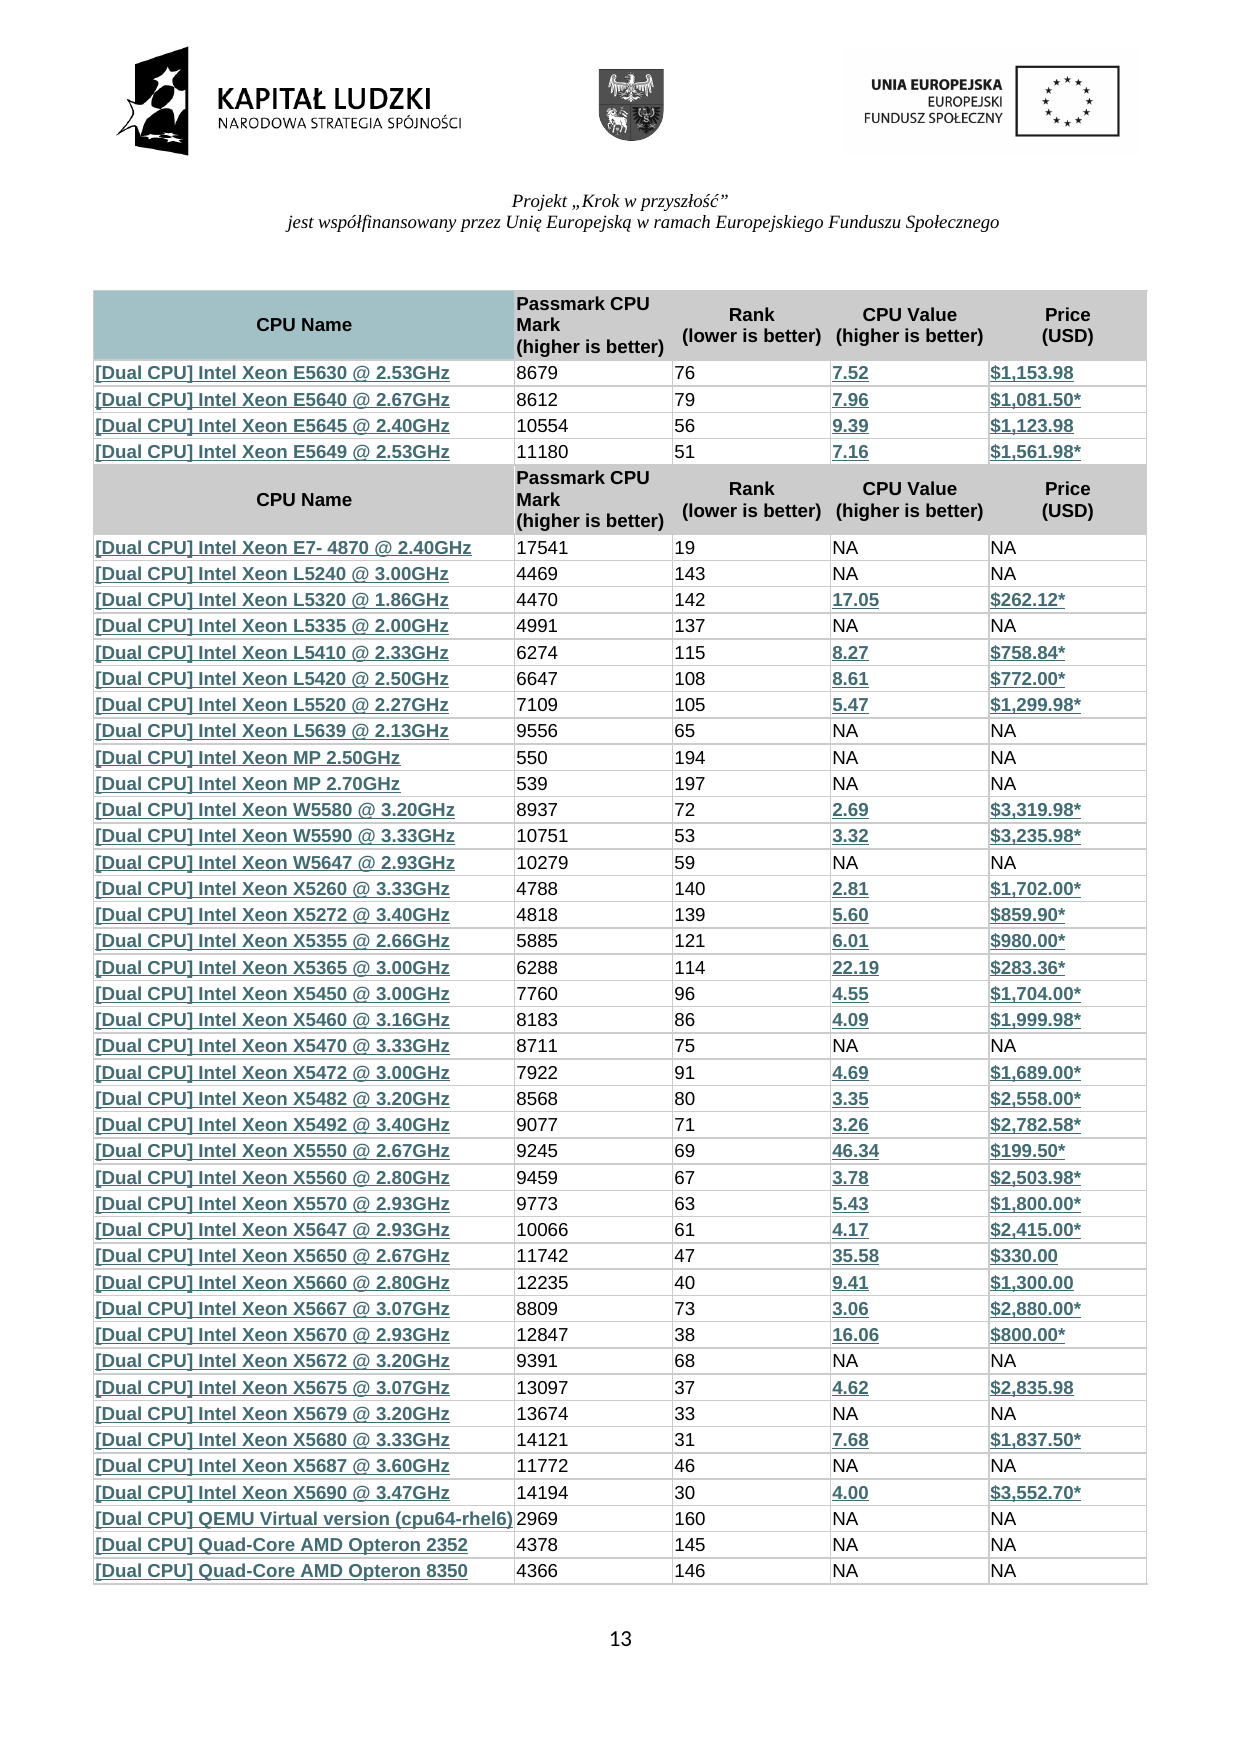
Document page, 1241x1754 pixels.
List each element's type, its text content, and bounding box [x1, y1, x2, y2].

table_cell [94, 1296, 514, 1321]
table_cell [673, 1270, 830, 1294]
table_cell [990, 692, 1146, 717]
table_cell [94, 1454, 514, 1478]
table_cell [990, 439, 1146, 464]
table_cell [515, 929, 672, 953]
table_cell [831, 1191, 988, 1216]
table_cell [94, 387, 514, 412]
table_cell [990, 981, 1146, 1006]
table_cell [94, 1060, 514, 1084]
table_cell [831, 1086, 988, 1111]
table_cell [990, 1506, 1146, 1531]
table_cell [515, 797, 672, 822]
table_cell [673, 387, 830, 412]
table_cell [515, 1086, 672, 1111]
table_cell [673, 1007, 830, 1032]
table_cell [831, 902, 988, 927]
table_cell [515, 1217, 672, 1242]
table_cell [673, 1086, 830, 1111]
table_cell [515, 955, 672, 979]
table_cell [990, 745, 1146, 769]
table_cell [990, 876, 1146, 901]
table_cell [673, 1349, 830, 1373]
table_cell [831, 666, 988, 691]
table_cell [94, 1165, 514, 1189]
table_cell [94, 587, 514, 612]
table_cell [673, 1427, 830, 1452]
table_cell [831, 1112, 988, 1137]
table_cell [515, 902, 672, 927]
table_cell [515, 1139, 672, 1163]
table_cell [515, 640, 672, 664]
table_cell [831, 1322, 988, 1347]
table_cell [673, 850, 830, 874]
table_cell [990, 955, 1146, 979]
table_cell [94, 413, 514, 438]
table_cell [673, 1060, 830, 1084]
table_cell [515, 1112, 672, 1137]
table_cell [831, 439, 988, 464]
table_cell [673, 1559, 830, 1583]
table_header CPU Value (higher is better) [831, 291, 988, 359]
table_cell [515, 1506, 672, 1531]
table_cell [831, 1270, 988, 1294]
picture [67, 0, 515, 209]
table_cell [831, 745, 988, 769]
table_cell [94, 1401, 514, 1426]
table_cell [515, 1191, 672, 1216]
table_cell [Dual CPU] Intel Xeon E5630 @ 2.53GHz [94, 361, 514, 385]
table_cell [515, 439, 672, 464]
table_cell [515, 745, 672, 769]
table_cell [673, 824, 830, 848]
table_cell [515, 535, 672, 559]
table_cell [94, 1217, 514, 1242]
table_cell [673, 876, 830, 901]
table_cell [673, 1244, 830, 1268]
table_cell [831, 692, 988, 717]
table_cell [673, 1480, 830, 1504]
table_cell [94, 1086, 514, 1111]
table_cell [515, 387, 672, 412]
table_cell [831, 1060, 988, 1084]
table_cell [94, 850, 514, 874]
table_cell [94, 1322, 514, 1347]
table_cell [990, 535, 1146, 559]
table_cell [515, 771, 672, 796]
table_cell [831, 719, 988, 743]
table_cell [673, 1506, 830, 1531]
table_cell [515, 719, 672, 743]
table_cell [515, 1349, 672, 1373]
table_header CPU Name [94, 291, 514, 359]
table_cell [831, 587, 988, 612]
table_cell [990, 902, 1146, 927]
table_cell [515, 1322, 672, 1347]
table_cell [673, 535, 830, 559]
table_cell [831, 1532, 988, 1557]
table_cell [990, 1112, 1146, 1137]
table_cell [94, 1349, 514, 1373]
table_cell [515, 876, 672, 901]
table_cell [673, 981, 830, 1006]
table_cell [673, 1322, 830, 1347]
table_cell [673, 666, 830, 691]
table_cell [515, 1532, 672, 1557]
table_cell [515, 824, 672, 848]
table_cell $1,153.98 [990, 361, 1146, 385]
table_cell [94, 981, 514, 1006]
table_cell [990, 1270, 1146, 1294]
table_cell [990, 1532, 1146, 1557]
table_header Price (USD) [990, 291, 1146, 359]
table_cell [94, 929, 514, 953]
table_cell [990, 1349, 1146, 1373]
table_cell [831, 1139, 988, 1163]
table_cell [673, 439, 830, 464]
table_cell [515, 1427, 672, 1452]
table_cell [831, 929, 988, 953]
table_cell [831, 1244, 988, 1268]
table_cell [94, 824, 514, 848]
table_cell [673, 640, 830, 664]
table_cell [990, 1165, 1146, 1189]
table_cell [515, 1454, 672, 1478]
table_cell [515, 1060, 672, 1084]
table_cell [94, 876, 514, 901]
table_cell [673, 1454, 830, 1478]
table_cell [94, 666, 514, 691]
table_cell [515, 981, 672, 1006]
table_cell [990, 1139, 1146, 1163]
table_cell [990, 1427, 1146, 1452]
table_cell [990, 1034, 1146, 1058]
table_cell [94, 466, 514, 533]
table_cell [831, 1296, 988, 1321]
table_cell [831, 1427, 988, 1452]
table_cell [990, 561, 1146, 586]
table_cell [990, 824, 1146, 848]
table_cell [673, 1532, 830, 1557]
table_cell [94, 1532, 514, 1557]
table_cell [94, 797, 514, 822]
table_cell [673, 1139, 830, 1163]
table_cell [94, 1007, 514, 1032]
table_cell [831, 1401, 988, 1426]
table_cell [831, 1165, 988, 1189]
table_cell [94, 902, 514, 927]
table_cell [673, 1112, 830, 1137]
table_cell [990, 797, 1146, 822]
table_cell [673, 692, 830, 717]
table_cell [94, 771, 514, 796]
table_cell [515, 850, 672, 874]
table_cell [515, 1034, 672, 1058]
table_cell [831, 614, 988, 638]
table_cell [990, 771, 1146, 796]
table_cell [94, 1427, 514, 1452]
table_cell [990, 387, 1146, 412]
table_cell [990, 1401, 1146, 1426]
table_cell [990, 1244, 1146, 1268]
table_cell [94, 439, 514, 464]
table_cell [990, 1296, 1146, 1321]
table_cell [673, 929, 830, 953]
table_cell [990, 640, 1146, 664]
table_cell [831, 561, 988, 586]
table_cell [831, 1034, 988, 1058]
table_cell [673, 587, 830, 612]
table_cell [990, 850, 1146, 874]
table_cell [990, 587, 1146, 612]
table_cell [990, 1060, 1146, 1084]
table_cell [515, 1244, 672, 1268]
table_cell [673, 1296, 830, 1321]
table_cell 8679 [515, 361, 672, 385]
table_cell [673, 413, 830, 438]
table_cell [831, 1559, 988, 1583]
table_cell 7.52 [831, 361, 988, 385]
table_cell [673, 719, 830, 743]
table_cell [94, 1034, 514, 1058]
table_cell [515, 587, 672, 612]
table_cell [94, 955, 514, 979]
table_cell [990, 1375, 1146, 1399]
table_cell 76 [673, 361, 830, 385]
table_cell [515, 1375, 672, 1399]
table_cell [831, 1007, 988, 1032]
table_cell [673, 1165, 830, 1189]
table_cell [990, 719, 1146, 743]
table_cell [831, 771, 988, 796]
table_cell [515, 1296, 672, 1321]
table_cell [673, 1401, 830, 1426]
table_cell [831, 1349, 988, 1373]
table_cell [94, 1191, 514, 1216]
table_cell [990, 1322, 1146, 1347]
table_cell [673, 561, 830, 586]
table_header Passmark CPU Mark (higher is better) [515, 291, 672, 359]
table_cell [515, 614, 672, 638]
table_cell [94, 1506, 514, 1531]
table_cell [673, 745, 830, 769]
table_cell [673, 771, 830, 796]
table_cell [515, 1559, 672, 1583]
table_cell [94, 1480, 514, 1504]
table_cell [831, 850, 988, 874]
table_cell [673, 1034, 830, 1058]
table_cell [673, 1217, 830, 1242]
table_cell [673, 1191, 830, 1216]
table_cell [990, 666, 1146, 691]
picture [843, 46, 1140, 156]
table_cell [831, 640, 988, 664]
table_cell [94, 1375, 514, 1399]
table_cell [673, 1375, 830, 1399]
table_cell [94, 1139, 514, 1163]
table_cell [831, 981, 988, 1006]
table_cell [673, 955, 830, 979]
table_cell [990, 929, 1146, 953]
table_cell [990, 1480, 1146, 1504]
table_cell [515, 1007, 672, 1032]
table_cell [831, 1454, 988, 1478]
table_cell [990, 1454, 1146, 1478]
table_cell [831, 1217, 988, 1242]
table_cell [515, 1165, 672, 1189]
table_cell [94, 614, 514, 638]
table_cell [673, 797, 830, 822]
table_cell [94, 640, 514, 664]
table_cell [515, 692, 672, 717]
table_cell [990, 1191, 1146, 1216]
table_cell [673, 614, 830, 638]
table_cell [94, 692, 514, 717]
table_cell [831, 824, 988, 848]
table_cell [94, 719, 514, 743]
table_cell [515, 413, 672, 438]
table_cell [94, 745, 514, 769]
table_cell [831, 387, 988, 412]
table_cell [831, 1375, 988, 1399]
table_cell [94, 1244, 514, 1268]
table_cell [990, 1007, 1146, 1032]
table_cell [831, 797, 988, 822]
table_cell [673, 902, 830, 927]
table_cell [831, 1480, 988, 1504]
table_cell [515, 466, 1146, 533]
table_header Rank (lower is better) [673, 291, 830, 359]
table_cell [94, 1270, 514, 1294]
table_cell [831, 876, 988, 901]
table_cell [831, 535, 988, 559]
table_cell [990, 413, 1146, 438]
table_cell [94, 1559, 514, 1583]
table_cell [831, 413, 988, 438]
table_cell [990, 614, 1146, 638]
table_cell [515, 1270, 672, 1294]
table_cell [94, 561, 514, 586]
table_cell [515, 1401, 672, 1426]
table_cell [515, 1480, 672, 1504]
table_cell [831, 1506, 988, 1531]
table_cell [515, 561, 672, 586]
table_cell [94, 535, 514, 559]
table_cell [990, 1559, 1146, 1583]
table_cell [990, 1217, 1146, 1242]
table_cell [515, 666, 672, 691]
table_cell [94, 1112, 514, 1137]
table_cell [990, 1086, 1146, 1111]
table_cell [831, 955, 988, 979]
